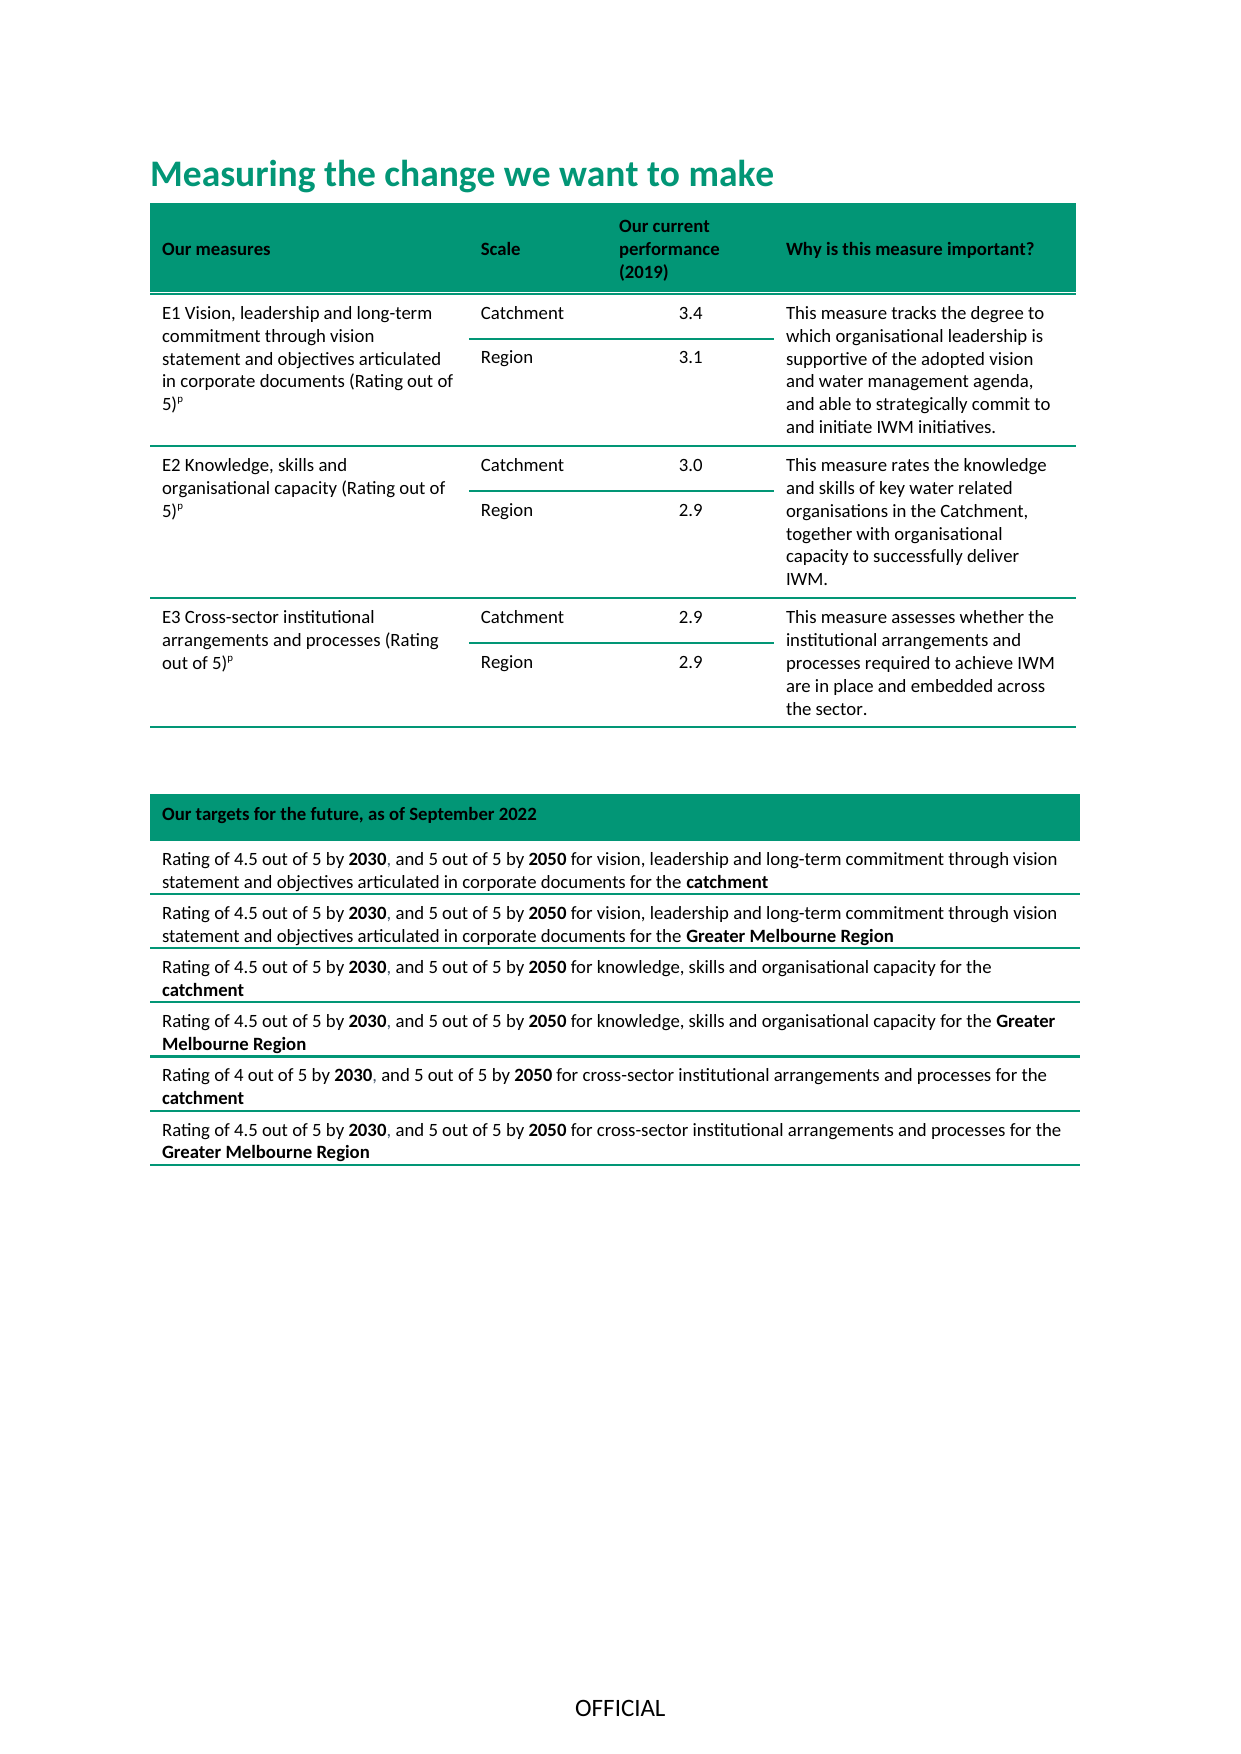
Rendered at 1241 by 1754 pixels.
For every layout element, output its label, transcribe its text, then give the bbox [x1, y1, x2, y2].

table_cell 2.9 [607, 599, 774, 642]
table_cell Region [469, 492, 607, 597]
table_cell 3.1 [607, 340, 774, 444]
table_cell This measure assesses whether the institutional arrangements and processes required to achieve IWM are in place and embedded across the sector. [774, 599, 1076, 726]
table_cell This measure rates the knowledge and skills of key water related organisations in the Catchment, together with organisational capacity to successfully deliver IWM. [774, 447, 1076, 597]
table_cell Region [469, 644, 607, 726]
table_cell Rating of 4.5 out of 5 by 2030, and 5 out of 5 by 2050 for knowledge, skills and organisational capacity for the Greater Melbourne Region [150, 1003, 1080, 1055]
table_cell Catchment [469, 599, 607, 642]
table_header Our current performance (2019) [607, 205, 774, 292]
table_cell Rating of 4.5 out of 5 by 2030, and 5 out of 5 by 2050 for vision, leadership and long-term commitment through vision statement and objectives articulated in corporate documents for the Greater Melbourne Region [150, 895, 1080, 947]
table_cell This measure tracks the degree to which organisational leadership is supportive of the adopted vision and water management agenda, and able to strategically commit to and initiate IWM initiatives. [774, 295, 1076, 444]
table_cell Rating of 4.5 out of 5 by 2030, and 5 out of 5 by 2050 for cross-sector institutional arrangements and processes for the Greater Melbourne Region [150, 1112, 1080, 1164]
table_header Scale [469, 205, 607, 292]
table_header Our targets for the future, as of September 2022 [150, 796, 1080, 839]
table_cell 2.9 [607, 644, 774, 726]
table_cell Rating of 4.5 out of 5 by 2030, and 5 out of 5 by 2050 for knowledge, skills and organisational capacity for the catchment [150, 949, 1080, 1001]
table_header Why is this measure important? [774, 205, 1076, 292]
table_cell E3 Cross-sector institutional arrangements and processes (Rating out of 5)p [150, 599, 469, 726]
table_cell 3.4 [607, 295, 774, 337]
table_cell Catchment [469, 447, 607, 489]
table_cell Rating of 4 out of 5 by 2030, and 5 out of 5 by 2050 for cross-sector institutional arrangements and processes for the catchment [150, 1058, 1080, 1109]
table_cell 3.0 [607, 447, 774, 489]
text Measuring the change we want to make [150, 150, 1090, 196]
table_cell E1 Vision, leadership and long-term commitment through vision statement and objectives articulated in corporate documents (Rating out of 5)p [150, 295, 469, 444]
table_cell Rating of 4.5 out of 5 by 2030, and 5 out of 5 by 2050 for vision, leadership and long-term commitment through vision statement and objectives articulated in corporate documents for the catchment [150, 841, 1080, 893]
table_cell Catchment [469, 295, 607, 337]
table_cell E2 Knowledge, skills and organisational capacity (Rating out of 5)p [150, 447, 469, 597]
table_cell 2.9 [607, 492, 774, 597]
table_cell Region [469, 340, 607, 444]
table_header Our measures [150, 205, 469, 292]
